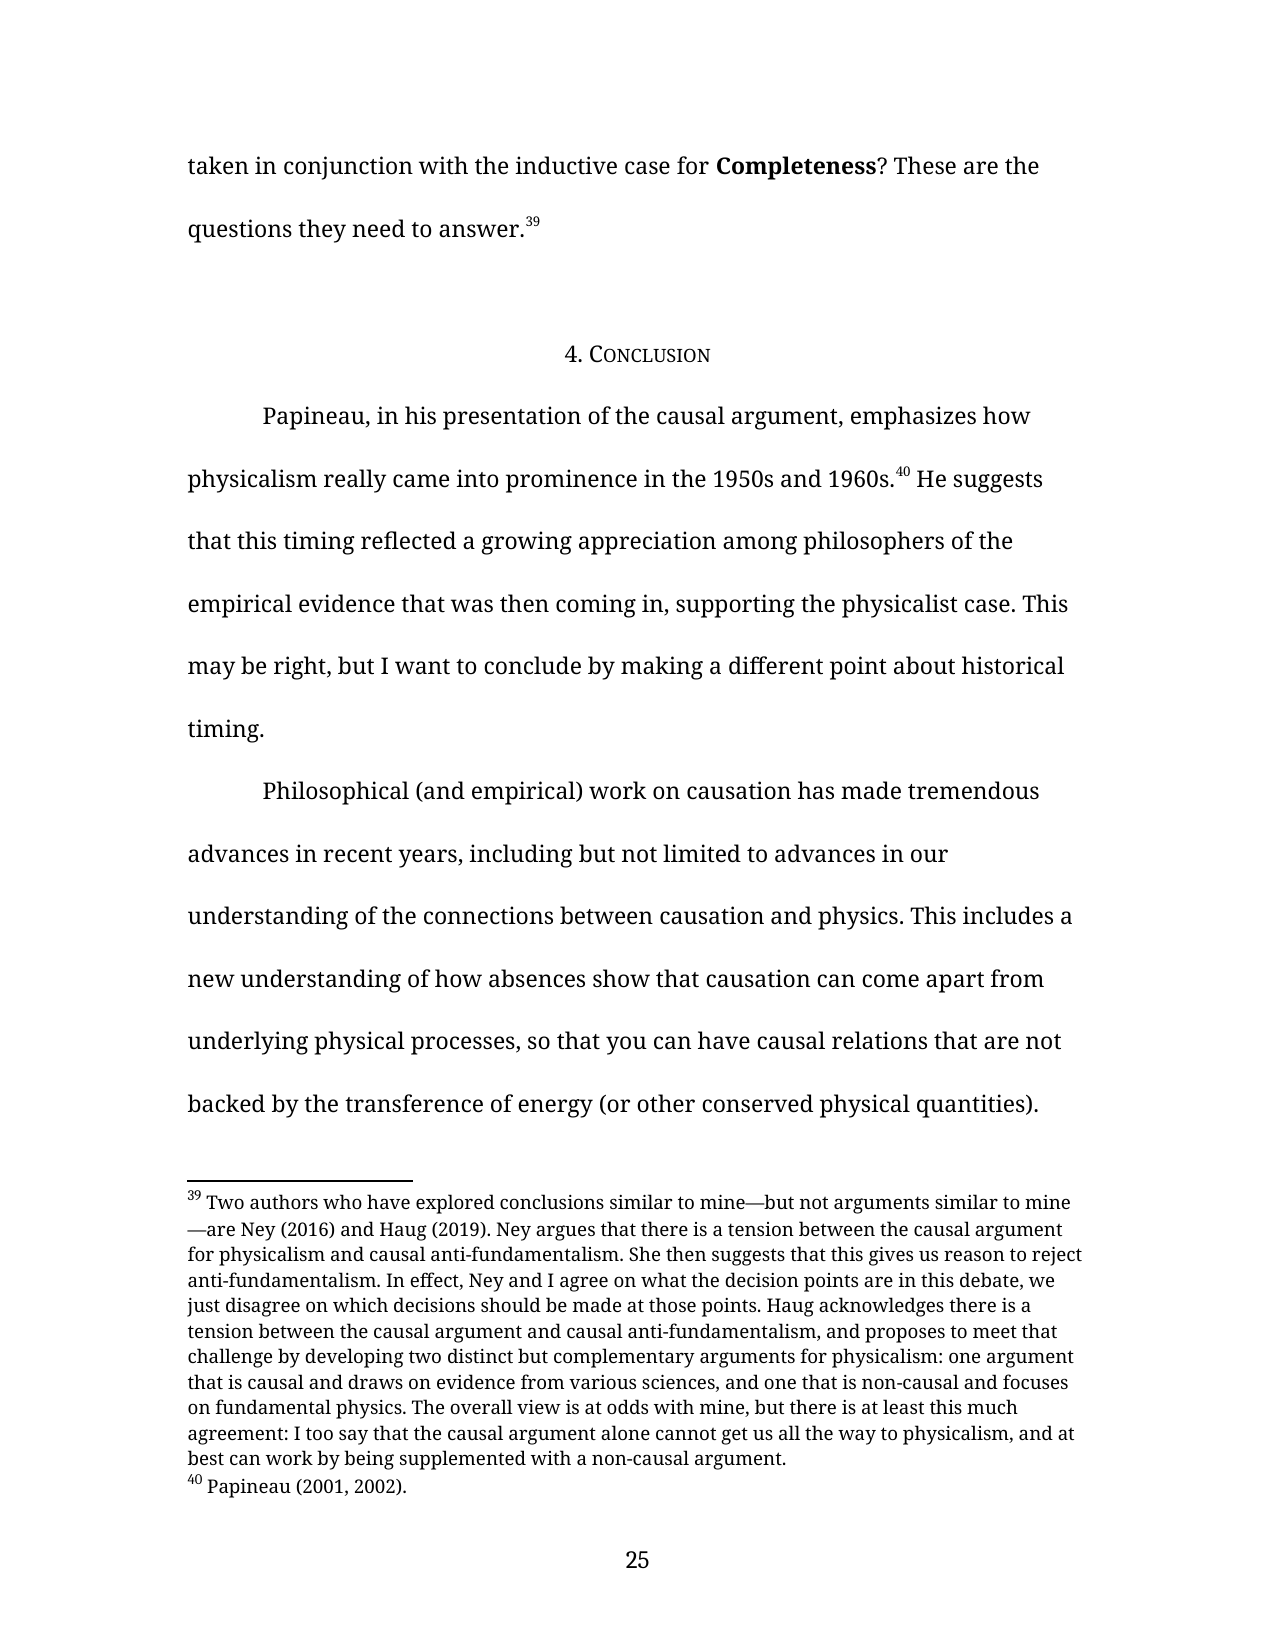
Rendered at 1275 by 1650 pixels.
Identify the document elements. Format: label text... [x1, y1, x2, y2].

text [187, 150, 1087, 244]
text 4. Conclusion [187, 337, 1087, 369]
text Philosophical (and empirical) work on causation has made tremendous advances in recent years, including but not limited to advances in our understanding of the connections between causation and physics. This includes a new understanding of how absences show that causation can come apart from underlying physical processes, so that you can have causal relations that are not backed by the transference of energy (or other conserved physical quantities). Even in the best case scenario for the causal argument, this point is bound to complicate attempts to establish Completeness by appealing to conservation laws; in the worst case scenario, the point threatens to doom such attempts. The advances also include a new appreciation that there is a puzzle about how causation fits within fundamental physics, with many suspecting that at least in some sense it does not fit in at all. Again, even in the best case scenario for the causal argument, this raises serious questions about our basis for embracing physicalism about causation itself; in the worst case scenario, the answer to this question is we should drop the causal argument in favor of some noncausal alternative, like the simplicity argument. Given the leaps that have been made in our recent understanding of causation, my view is that the causal argument for physicalism no longer has the force it once seemed to have. [187, 775, 1087, 1119]
text Papineau, in his presentation of the causal argument, emphasizes how physicalism really came into prominence in the 1950s and 1960s. He suggests that this timing reflected a growing appreciation among philosophers of the empirical evidence that was then coming in, supporting the physicalist case. This may be right, but I want to conclude by making a different point about historical timing. [187, 400, 1087, 744]
